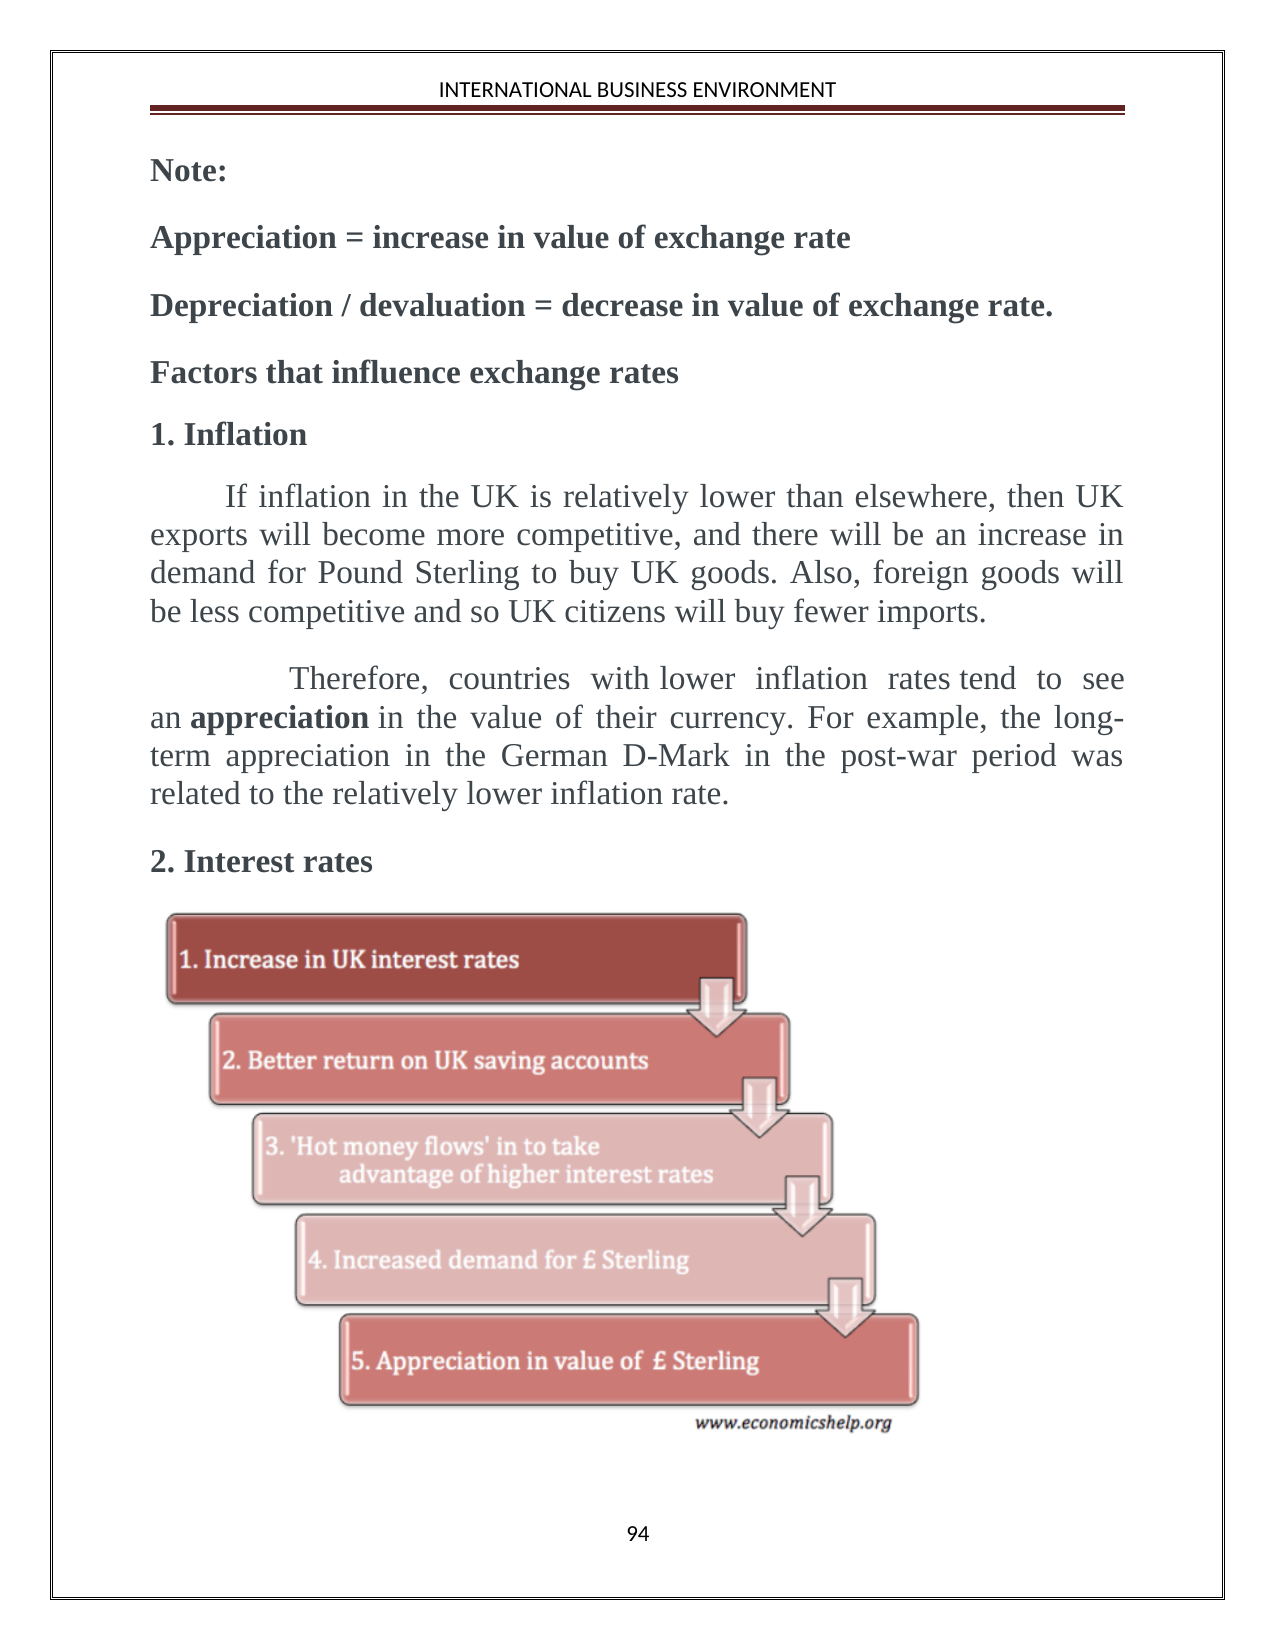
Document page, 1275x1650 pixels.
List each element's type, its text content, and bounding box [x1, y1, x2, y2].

text 1. Inflation [150, 414, 1125, 453]
text Note: [150, 150, 1125, 188]
text Factors that influence exchange rates [150, 352, 1125, 391]
text Appreciation = increase in value of exchange rate [150, 217, 1125, 256]
text Depreciation / devaluation = decrease in value of exchange rate. [150, 285, 1125, 323]
text 2. Interest rates [150, 841, 1125, 879]
text If inflation in the UK is relatively lower than elsewhere, then UK exports will become more competitive, and there will be an increase in demand for Pound Sterling to buy UK goods. Also, foreign goods will be less competitive and so UK citizens will buy fewer imports. [150, 476, 1125, 629]
text Therefore, countries with lower inflation rates tend to see an appreciation in the value of their currency. For example, the long-term appreciation in the German D-Mark in the post-war period was related to the relatively lower inflation rate. [150, 658, 1125, 812]
picture [150, 902, 932, 1445]
